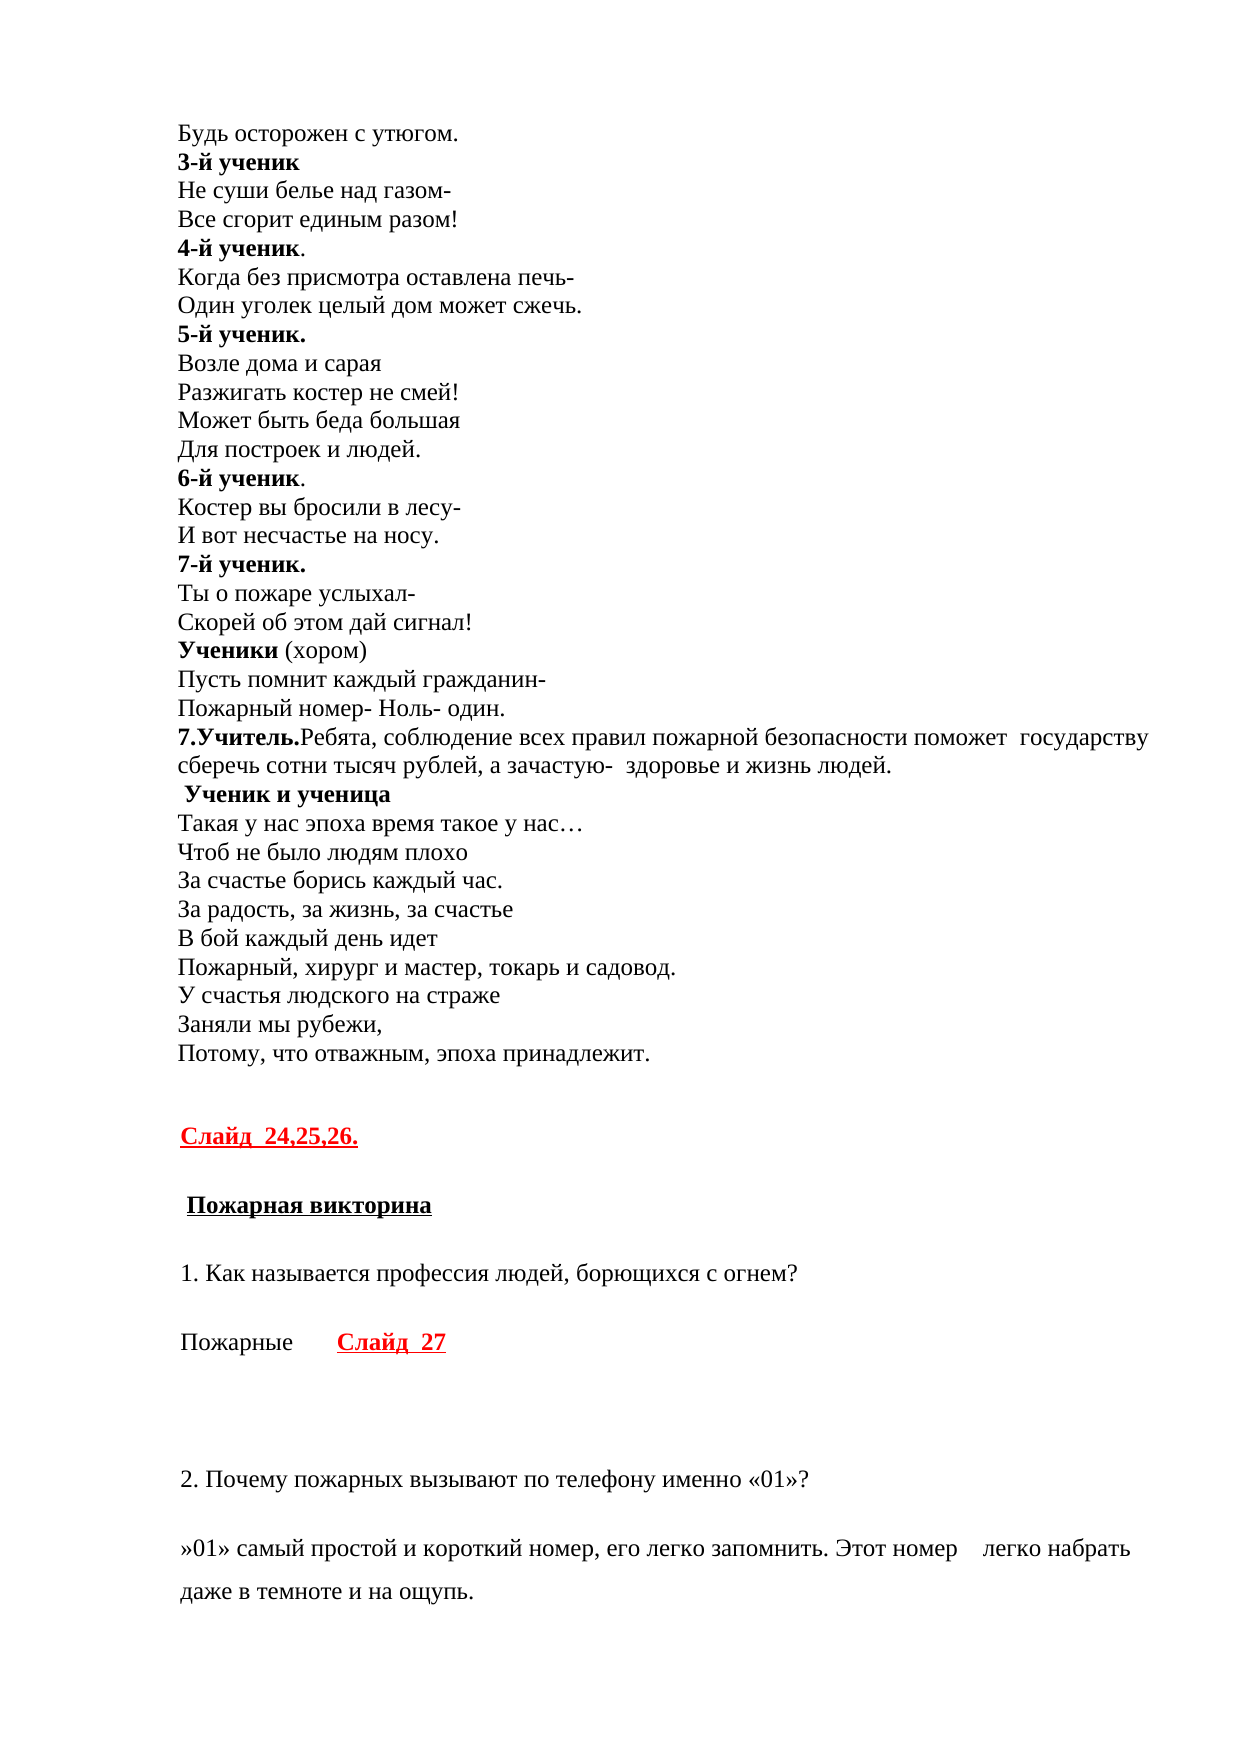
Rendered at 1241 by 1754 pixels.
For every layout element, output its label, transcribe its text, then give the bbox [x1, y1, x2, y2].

text »01» самый простой и короткий номер, его легко запомнить. Этот номер легко набрать даже в темноте и на ощупь. [180, 1533, 1150, 1605]
text Слайд 24,25,26. [180, 1121, 1150, 1150]
text Скорей об этом дай сигнал! [177, 607, 1152, 636]
text Возле дома и сарая [177, 348, 1152, 377]
text За счастье борись каждый час. [177, 866, 1152, 894]
text 7-й ученик. [177, 549, 1152, 578]
text Пожарная викторина [180, 1190, 1150, 1218]
text И вот несчастье на носу. [177, 521, 1152, 549]
text Заняли мы рубежи, [177, 1009, 1152, 1038]
text Чтоб не было людям плохо [177, 837, 1152, 866]
text Разжигать костер не смей! [177, 377, 1152, 406]
text Будь осторожен с утюгом. [177, 118, 1152, 147]
text Ты о пожаре услыхал- [177, 578, 1152, 607]
text Костер вы бросили в лесу- [177, 492, 1152, 521]
text 3-й ученик [177, 147, 1152, 176]
text Такая у нас эпоха время такое у нас… [177, 808, 1152, 837]
text Все сгорит единым разом! [177, 204, 1152, 233]
text Ученик и ученица [177, 779, 1152, 808]
text Один уголек целый дом может сжечь. [177, 291, 1152, 319]
text Когда без присмотра оставлена печь- [177, 262, 1152, 291]
text 5-й ученик. [177, 319, 1152, 348]
text У счастья людского на страже [177, 981, 1152, 1009]
text В бой каждый день идет [177, 923, 1152, 952]
text Потому, что отважным, эпоха принадлежит. [177, 1038, 1152, 1067]
text Не суши белье над газом- [177, 176, 1152, 204]
text За радость, за жизнь, за счастье [177, 894, 1152, 923]
text Пусть помнит каждый гражданин- [177, 664, 1152, 693]
text Может быть беда большая [177, 406, 1152, 434]
text 1. Как называется профессия людей, борющихся с огнем? [180, 1258, 1150, 1287]
text Ученики (хором) [177, 636, 1152, 664]
text Пожарный номер- Ноль- один. [177, 693, 1152, 722]
text Для построек и людей. [177, 434, 1152, 463]
text 4-й ученик. [177, 233, 1152, 262]
text 2. Почему пожарных вызывают по телефону именно «01»? [180, 1464, 1150, 1493]
text 6-й ученик. [177, 463, 1152, 492]
text Пожарные Слайд 27 [180, 1327, 1150, 1356]
text Пожарный, хирург и мастер, токарь и садовод. [177, 952, 1152, 981]
text 7.Учитель.Ребята, соблюдение всех правил пожарной безопасности поможет государству сберечь сотни тысяч рублей, а зачастую- здоровье и жизнь людей. [177, 722, 1152, 779]
